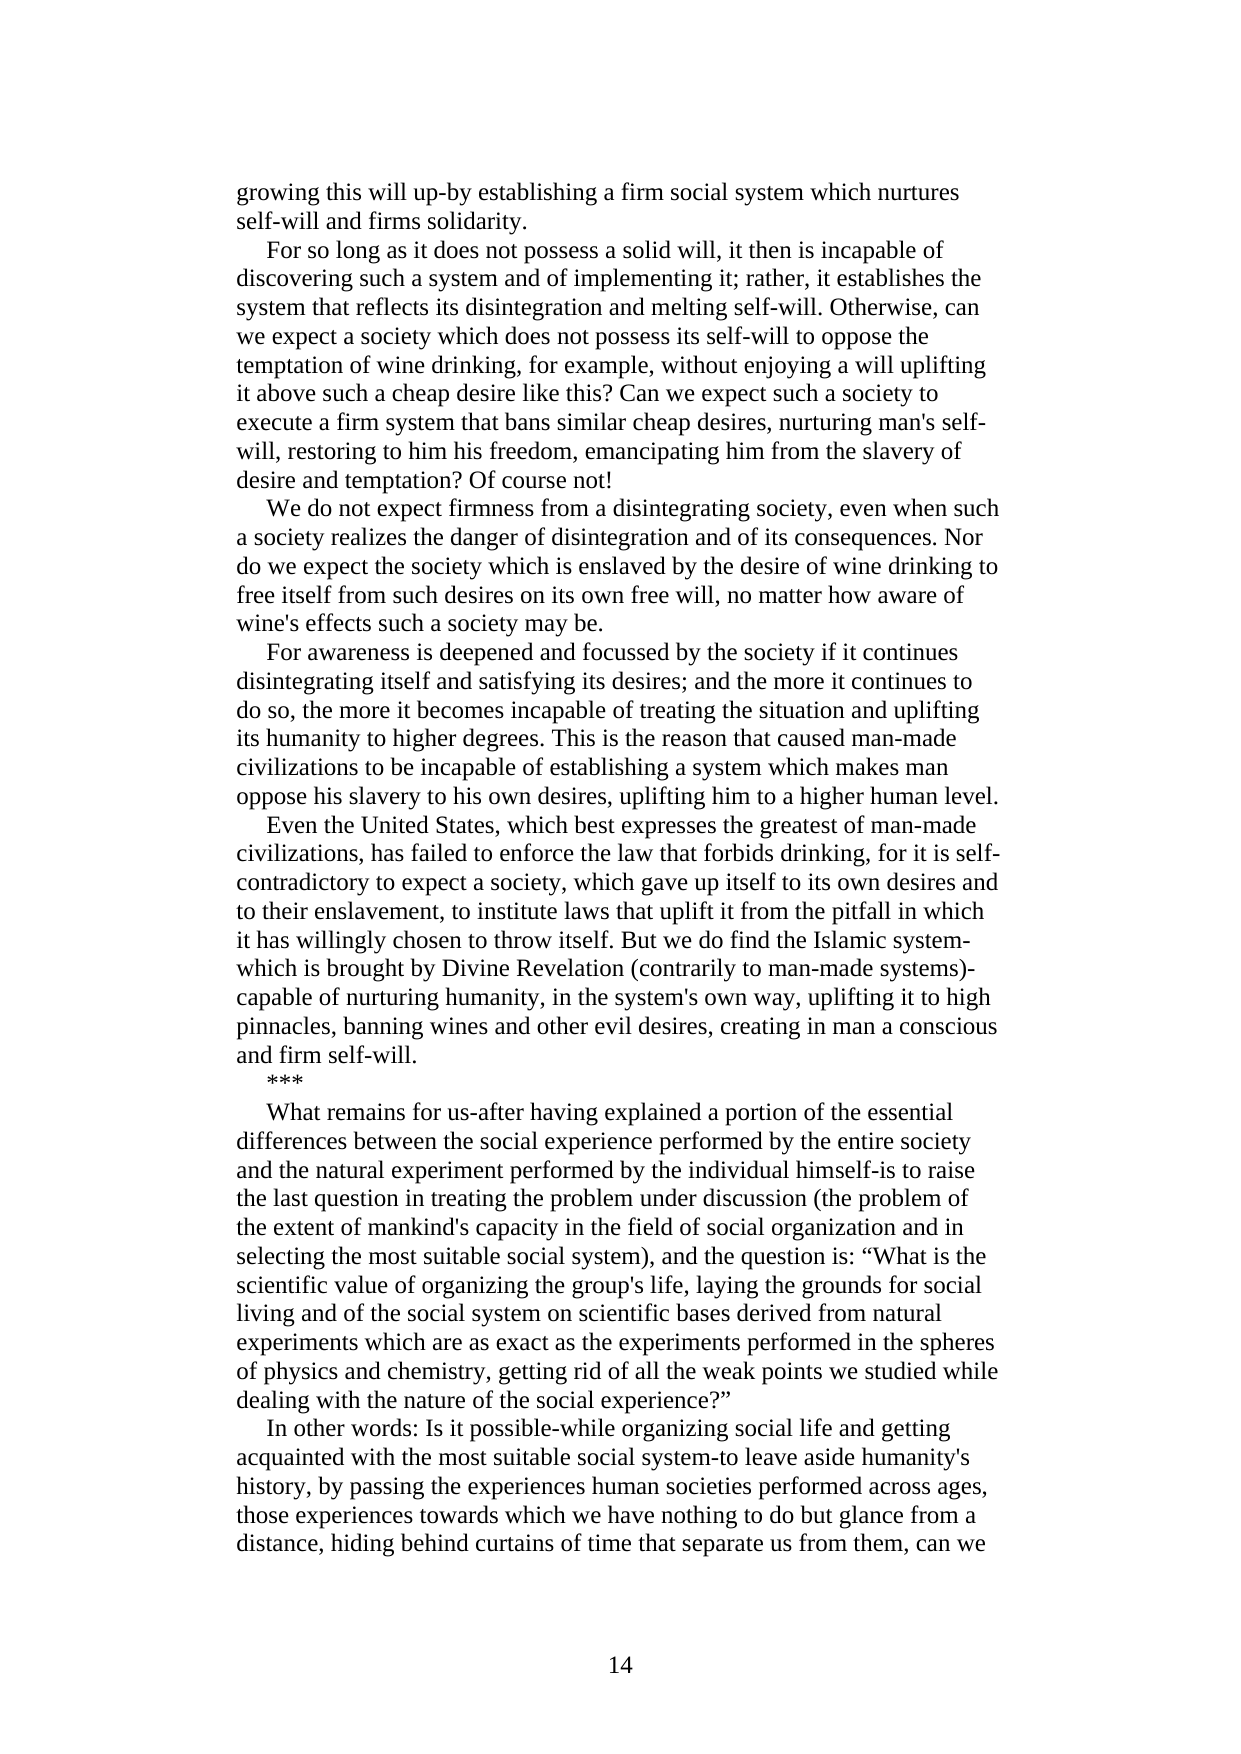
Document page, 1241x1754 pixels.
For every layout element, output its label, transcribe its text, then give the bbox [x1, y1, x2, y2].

text We do not expect firmness from a disintegrating society, even when such a society realizes the danger of disintegration and of its consequences. Nor do we expect the society which is enslaved by the desire of wine drinking to free itself from such desires on its own free will, no matter how aware of wine's effects such a society may be. [236, 493, 1004, 637]
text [236, 177, 1004, 235]
text For so long as it does not possess a solid will, it then is incapable of discovering such a system and of implementing it; rather, it establishes the system that reflects its disintegration and melting self-will. Otherwise, can we expect a society which does not possess its self-will to oppose the temptation of wine drinking, for example, without enjoy­ing a will uplifting it above such a cheap desire like this? Can we expect such a society to execute a firm system that bans similar cheap desires, nurturing man's self-will, restoring to him his freedom, eman­cipating him from the slavery of desire and temp­tation? Of course not! [236, 235, 1004, 493]
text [236, 1413, 1004, 1557]
text What remains for us-after having explained a portion of the essential differences between the social experience performed by the entire society and the natural experiment performed by the individual him­self-is to raise the last question in treating the prob­lem under discussion (the problem of the extent of mankind's capacity in the field of social organization and in selecting the most suitable social system), and the question is: “What is the scientific value of organizing the group's life, laying the grounds for social living and of the social system on scientific bases derived from natural experiments which are as exact as the experiments performed in the spheres of physics and chemistry, getting rid of all the weak points we studied while dealing with the nature of the social experience?” [236, 1097, 1004, 1413]
text *** [236, 1068, 1004, 1097]
text Even the United States, which best expresses the greatest of man-­made civilizations, has failed to enforce the law that forbids drinking, for it is self-contradictory to expect a society, which gave up itself to its own desires and to their enslavement, to institute laws that uplift it from the pitfall in which it has willingly chosen to throw itself. But we do find the Islamic system-which is brought by Divine Revelation (contrarily to man-made systems)-capable of nurturing humanity, in the system's own way, up­lifting it to high pinnacles, banning wines and other evil desires, creating in man a conscious and firm self-will. [236, 810, 1004, 1068]
text For awareness is deepened and focussed by the so­ciety if it continues disintegrating itself and satisfying its desires; and the more it continues to do so, the more it becomes incapable of treating the situation and uplifting its humanity to higher degrees. This is the reason that caused man-made civili­zations to be incapable of establishing a system which makes man oppose his slavery to his own desires, uplifting him to a higher human level. [236, 637, 1004, 810]
